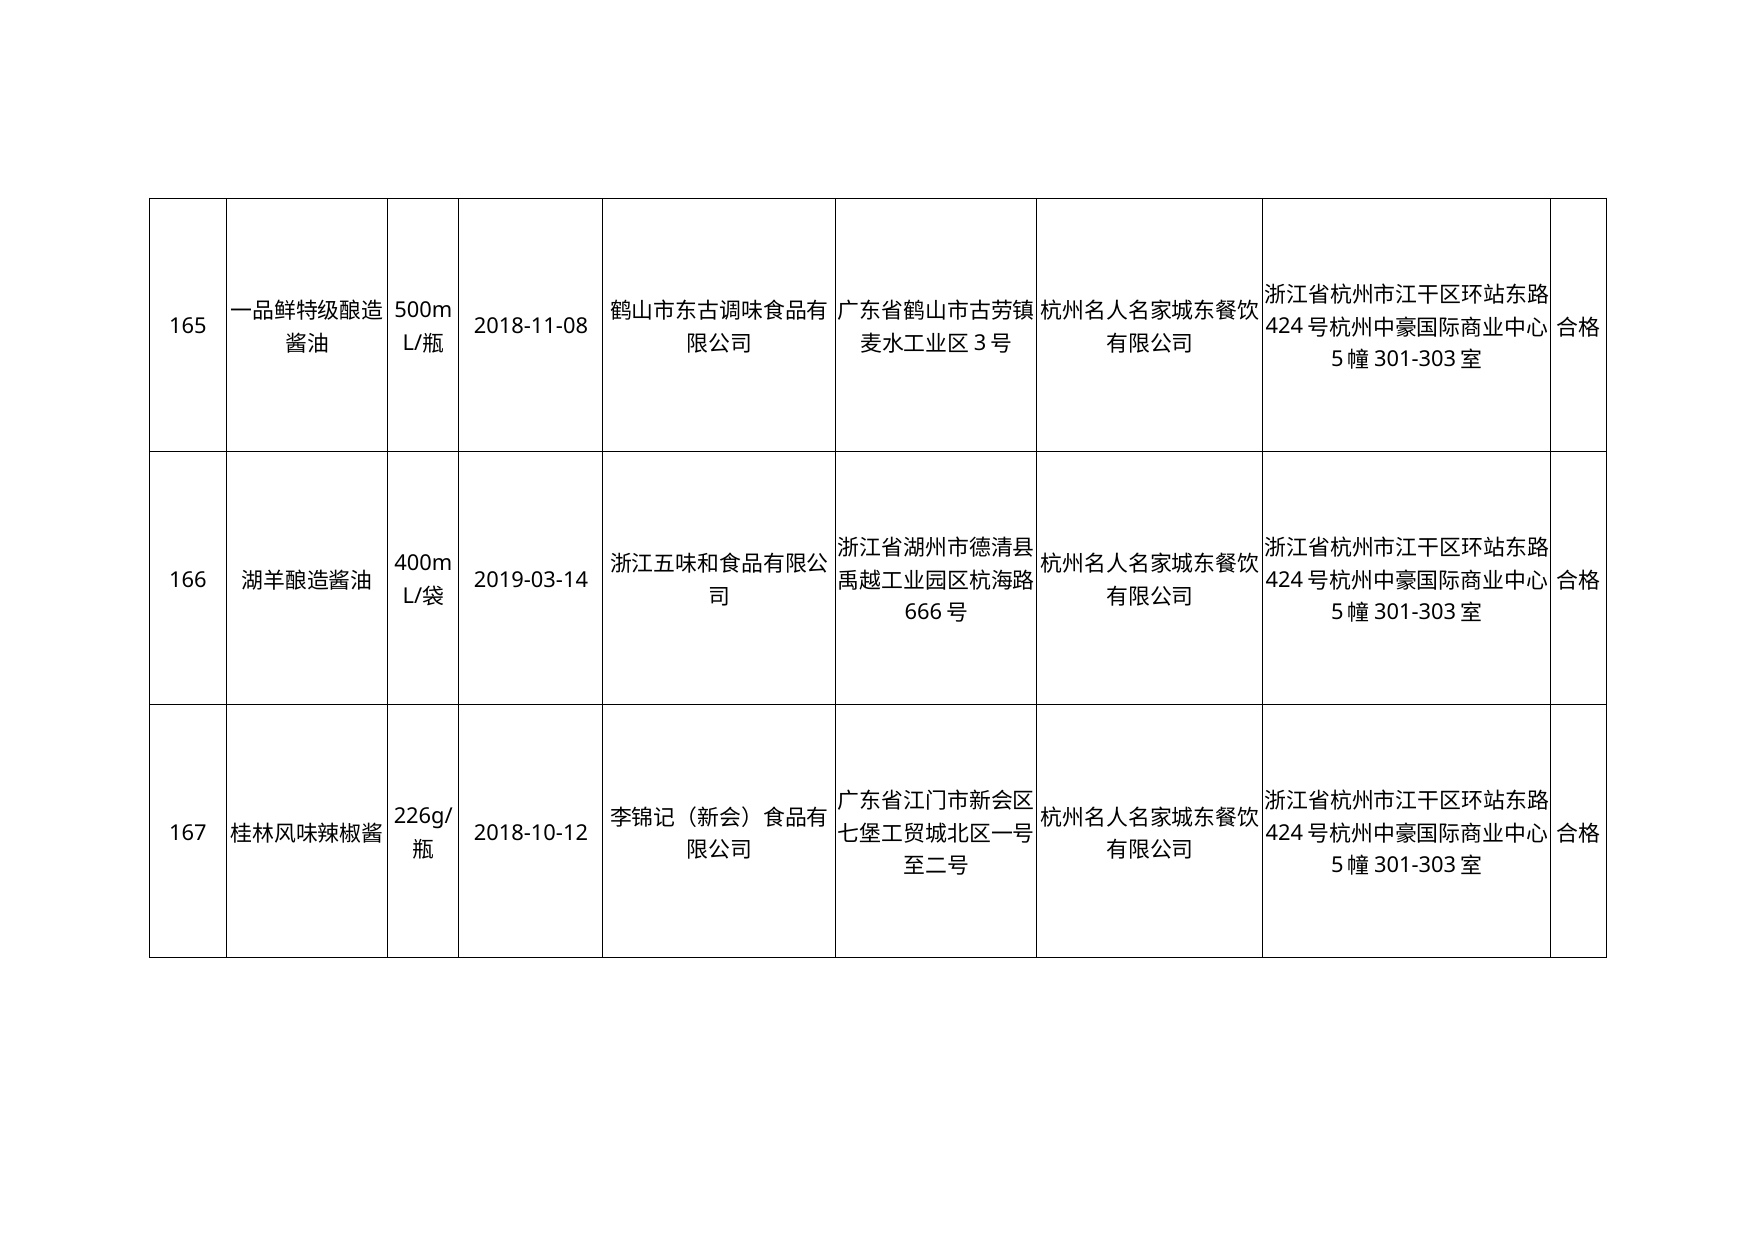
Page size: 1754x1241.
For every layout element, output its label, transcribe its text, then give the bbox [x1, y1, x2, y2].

table_cell 鹤山市东古调味食品有限公司 [603, 199, 835, 451]
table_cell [1263, 705, 1550, 957]
table_cell 杭州名人名家城东餐饮有限公司 [1037, 452, 1262, 704]
table_cell 500mL/瓶 [388, 199, 458, 451]
table_cell 浙江五味和食品有限公司 [603, 452, 835, 704]
table_cell 400mL/袋 [388, 452, 458, 704]
table_cell 桂林风味辣椒酱 [227, 705, 387, 957]
table_cell 广东省鹤山市古劳镇麦水工业区3号 [836, 199, 1036, 451]
table_cell 166 [150, 452, 226, 704]
table_cell 226g/瓶 [388, 705, 458, 957]
table_cell 李锦记（新会）食品有限公司 [603, 705, 835, 957]
table_cell 合格 [1551, 199, 1606, 451]
table_cell 合格 [1551, 705, 1606, 957]
table_cell 杭州名人名家城东餐饮有限公司 [1037, 705, 1262, 957]
table_cell 2019-03-14 [459, 452, 602, 704]
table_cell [1263, 199, 1550, 451]
table_cell 杭州名人名家城东餐饮有限公司 [1037, 199, 1262, 451]
table_cell 湖羊酿造酱油 [227, 452, 387, 704]
table_cell 合格 [1551, 452, 1606, 704]
table_cell 浙江省杭州市江干区环站东路424号杭州中豪国际商业中心5幢301-303室 [1263, 452, 1550, 704]
table_cell 一品鲜特级酿造酱油 [227, 199, 387, 451]
table_cell 165 [150, 199, 226, 451]
table_cell 2018-10-12 [459, 705, 602, 957]
table_cell 167 [150, 705, 226, 957]
table_cell 广东省江门市新会区七堡工贸城北区一号至二号 [836, 705, 1036, 957]
table_cell 2018-11-08 [459, 199, 602, 451]
table_cell 浙江省湖州市德清县禹越工业园区杭海路666号 [836, 452, 1036, 704]
